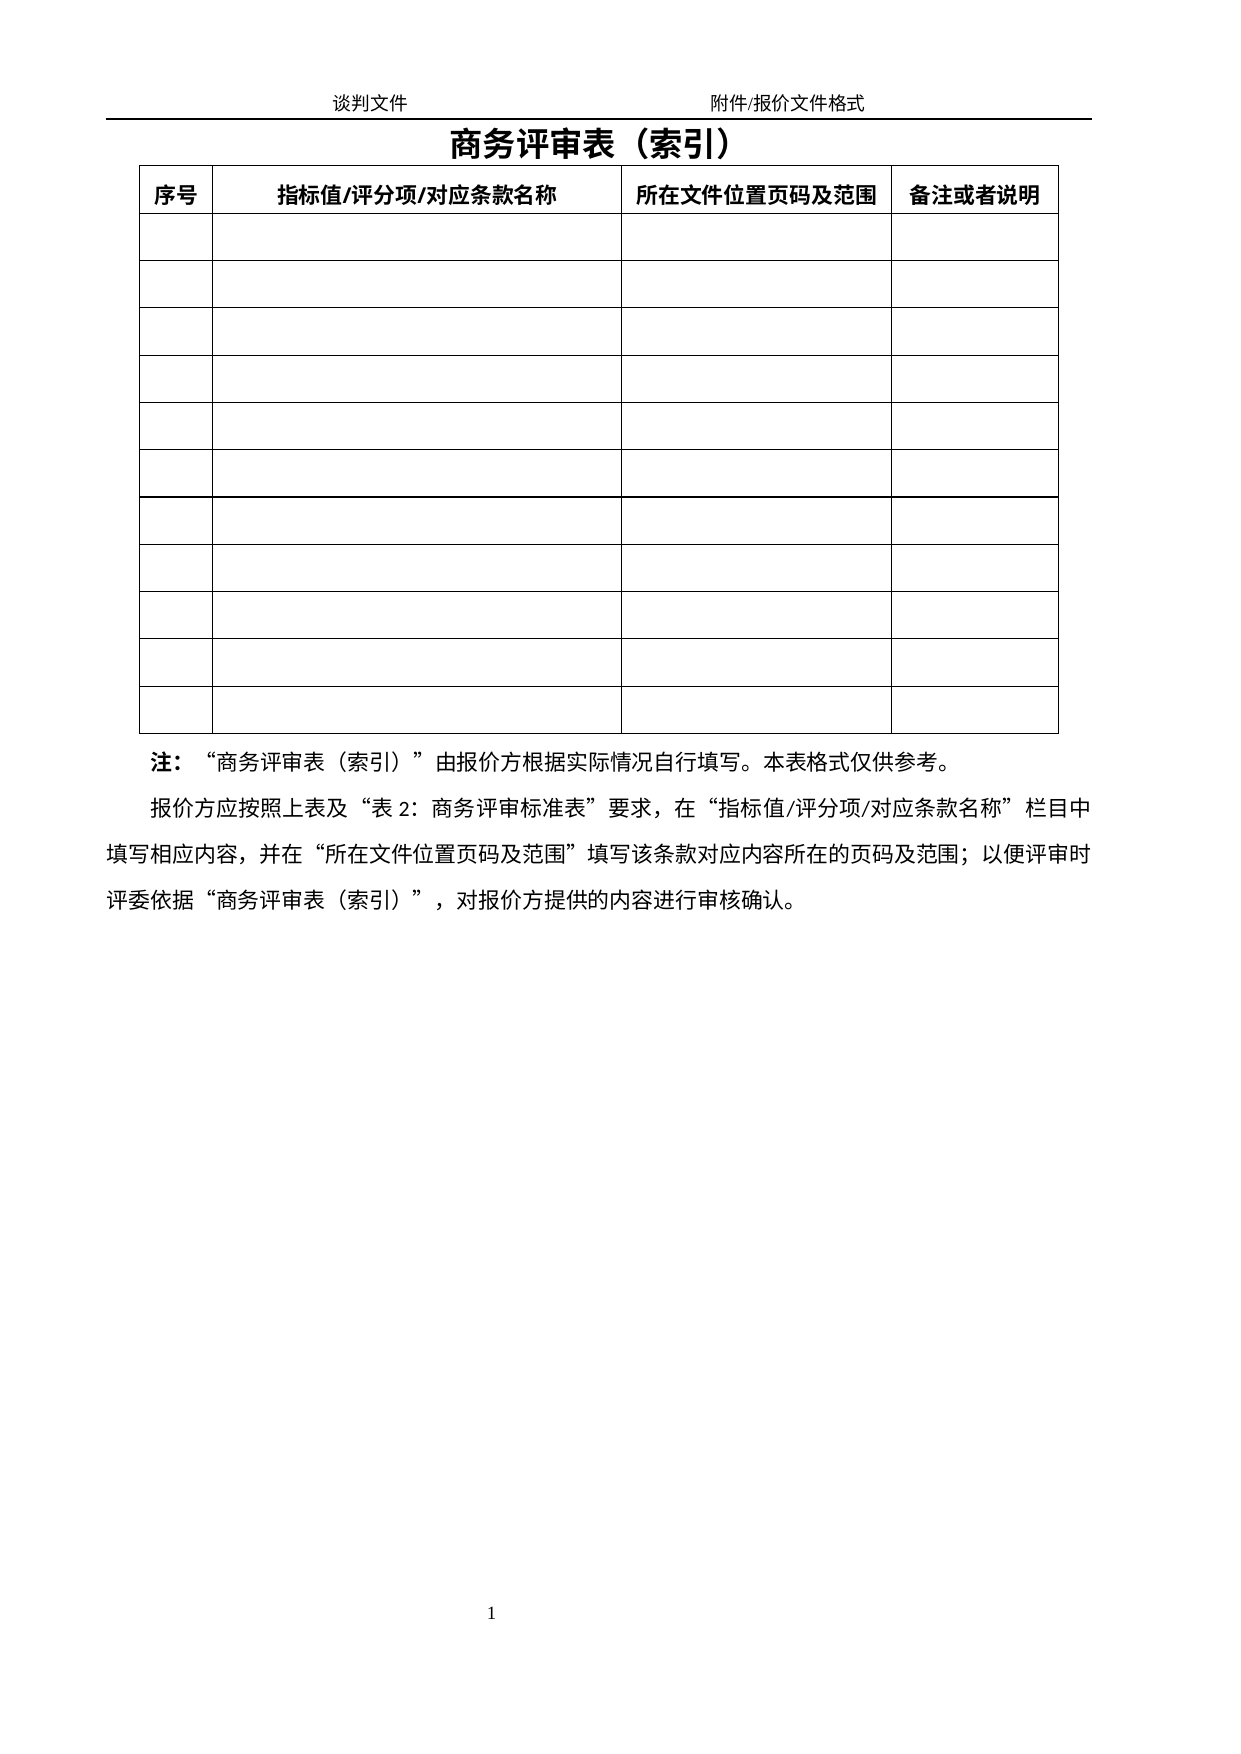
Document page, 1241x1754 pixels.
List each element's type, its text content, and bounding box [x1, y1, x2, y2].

table_cell [140, 498, 212, 544]
table_cell [213, 545, 621, 591]
table_cell [213, 592, 621, 638]
table_cell [892, 450, 1058, 496]
table_cell [140, 308, 212, 354]
table_cell [892, 592, 1058, 638]
table_header 序号 [140, 166, 212, 213]
table_header 备注或者说明 [892, 166, 1058, 213]
table_cell [140, 687, 212, 733]
table_cell [622, 687, 891, 733]
table_cell [622, 308, 891, 354]
table_cell [892, 214, 1058, 260]
text 注：“商务评审表（索引）”由报价方根据实际情况自行填写。本表格式仅供参考。 [106, 734, 1092, 780]
table_cell [140, 214, 212, 260]
table_cell [213, 403, 621, 449]
table_cell [140, 356, 212, 402]
text 报价方应按照上表及“表2：商务评审标准表”要求，在“指标值/评分项/对应条款名称”栏目中填写相应内容，并在“所在文件位置页码及范围”填写该条款对应内容所在的页码及范围；以便评审时评委依据“商务评审表（索引）”，对报价方提供的内容进行审核确认。 [106, 780, 1092, 917]
table_cell [892, 261, 1058, 307]
table_cell [892, 545, 1058, 591]
table_cell [622, 356, 891, 402]
table_cell [213, 214, 621, 260]
table_header 所在文件位置页码及范围 [622, 166, 891, 213]
table_cell [622, 498, 891, 544]
table_cell [213, 261, 621, 307]
table_cell [622, 403, 891, 449]
table_cell [892, 403, 1058, 449]
table_cell [213, 450, 621, 496]
table_cell [892, 308, 1058, 354]
table_cell [622, 639, 891, 686]
table_cell [622, 592, 891, 638]
table_cell [213, 687, 621, 733]
table_cell [622, 261, 891, 307]
table_cell [213, 498, 621, 544]
table_cell [892, 687, 1058, 733]
table_cell [213, 639, 621, 686]
table_cell [140, 592, 212, 638]
table_cell [140, 403, 212, 449]
table_cell [622, 450, 891, 496]
text 商务评审表（索引） [106, 120, 1092, 165]
table_cell [622, 545, 891, 591]
table_cell [140, 639, 212, 686]
table_cell [892, 639, 1058, 686]
table_cell [892, 356, 1058, 402]
table_header 指标值/评分项/对应条款名称 [213, 166, 621, 213]
table_cell [622, 214, 891, 260]
table_cell [213, 356, 621, 402]
table_cell [140, 545, 212, 591]
table_cell [140, 450, 212, 496]
table_cell [892, 498, 1058, 544]
table_cell [213, 308, 621, 354]
table_cell [140, 261, 212, 307]
